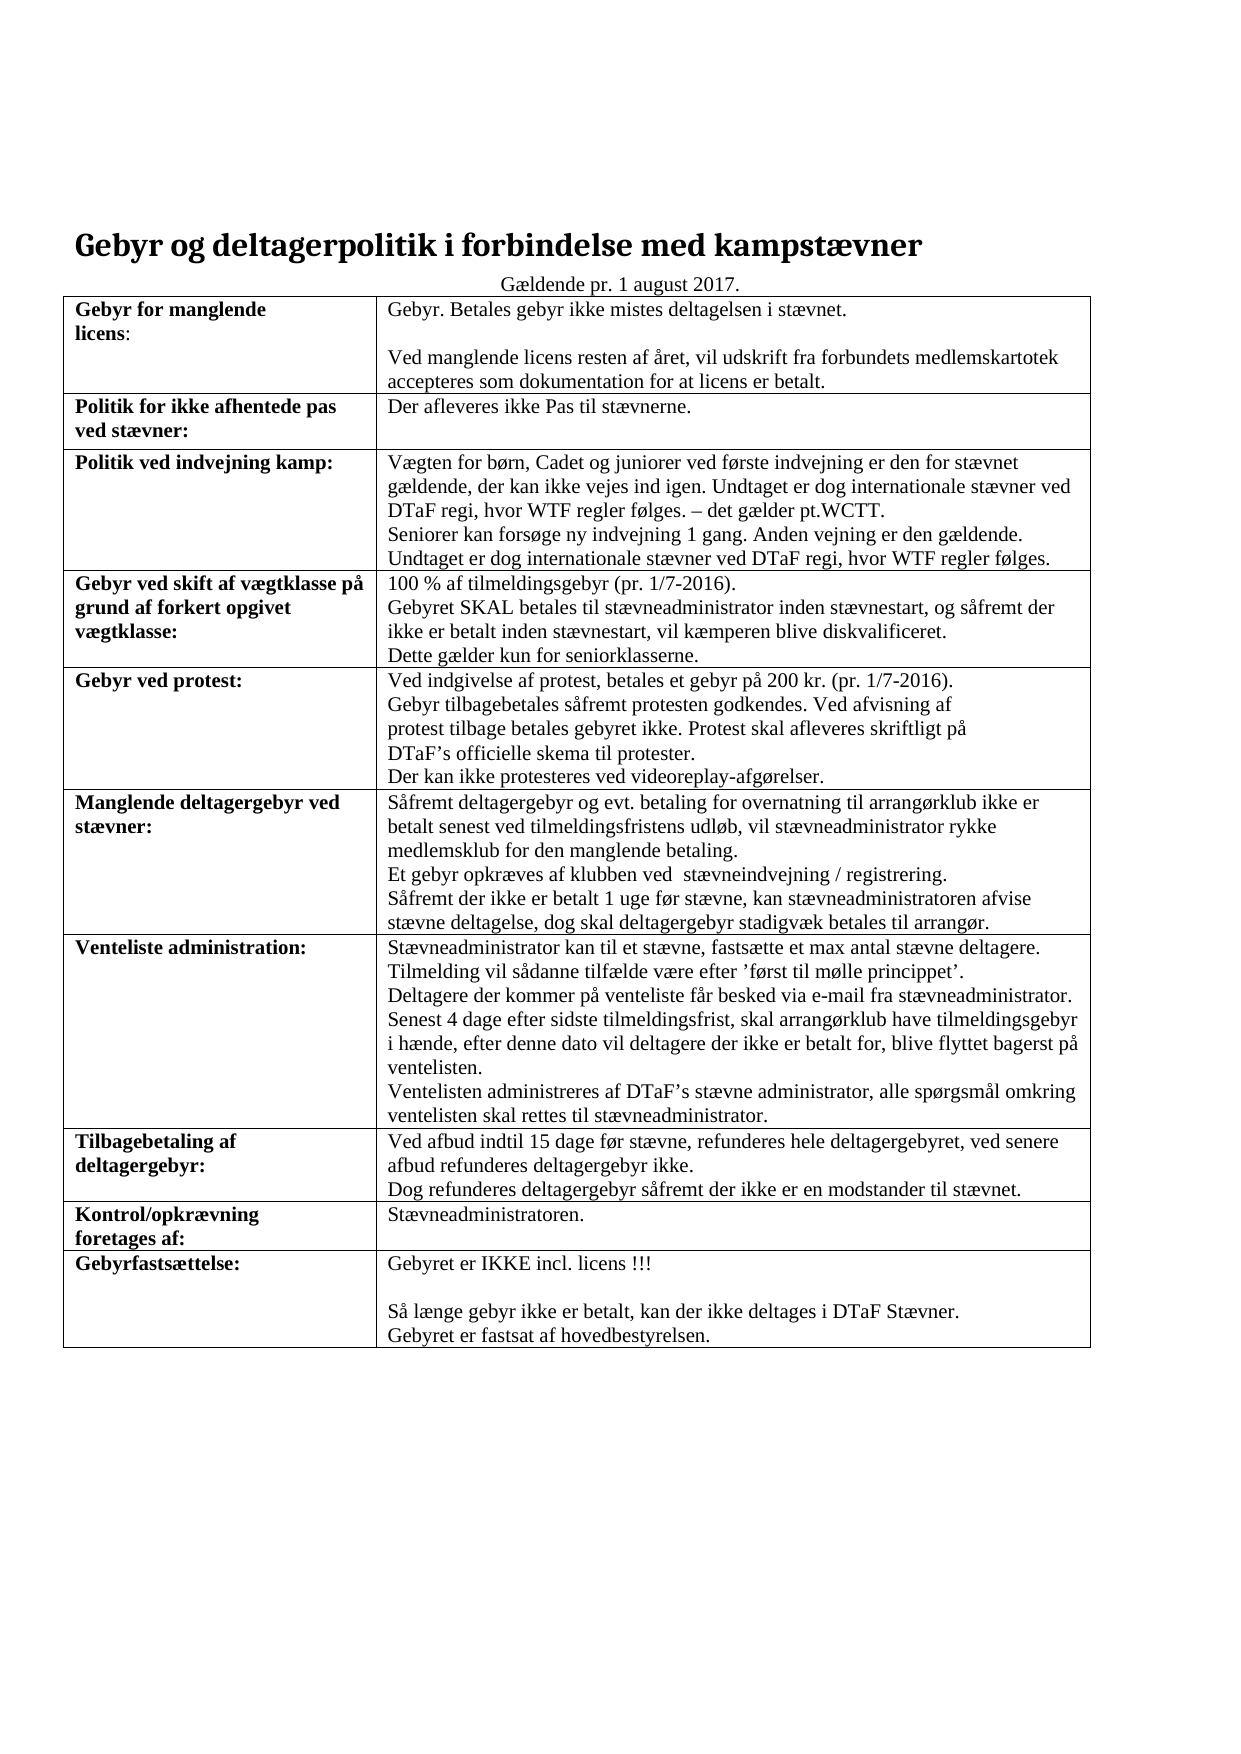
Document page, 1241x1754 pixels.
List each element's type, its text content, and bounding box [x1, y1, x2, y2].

table_cell Gebyret er IKKE incl. licens !!! Så længe gebyr ikke er betalt, kan der ikke deltages i DTaF Stævner. Gebyret er fastsat af hovedbestyrelsen. [377, 1251, 1090, 1347]
table_cell Stævneadministrator kan til et stævne, fastsætte et max antal stævne deltagere. Tilmelding vil sådanne tilfælde være efter ’først til mølle princippet’. Deltagere der kommer på venteliste får besked via e-mail fra stævneadministrator. Senest 4 dage efter sidste tilmeldingsfrist, skal arrangørklub have tilmeldingsgebyr i hænde, efter denne dato vil deltagere der ikke er betalt for, blive flyttet bagerst på ventelisten. Ventelisten administreres af DTaF’s stævne administrator, alle spørgsmål omkring ventelisten skal rettes til stævneadministrator. [377, 935, 1090, 1127]
table_cell Politik for ikke afhentede pas ved stævner: [64, 394, 376, 448]
table_cell Gebyr ved skift af vægtklasse på grund af forkert opgivet vægtklasse: [64, 571, 376, 667]
table_cell Ved indgivelse af protest, betales et gebyr på 200 kr. (pr. 1/7-2016). Gebyr tilbagebetales såfremt protesten godkendes. Ved afvisning af protest tilbage betales gebyret ikke. Protest skal afleveres skriftligt på DTaF’s officielle skema til protester. Der kan ikke protesteres ved videoreplay-afgørelser. [377, 668, 1090, 788]
table_cell Såfremt deltagergebyr og evt. betaling for overnatning til arrangørklub ikke er betalt senest ved tilmeldingsfristens udløb, vil stævneadministrator rykke medlemsklub for den manglende betaling. Et gebyr opkræves af klubben ved stævneindvejning / registrering. Såfremt der ikke er betalt 1 uge før stævne, kan stævneadministratoren afvise stævne deltagelse, dog skal deltagergebyr stadigvæk betales til arrangør. [377, 790, 1090, 934]
table_cell Manglende deltagergebyr ved stævner: [64, 790, 376, 934]
table_cell Gebyr ved protest: [64, 668, 376, 788]
subtitle Gebyr og deltagerpolitik i forbindelse med kampstævner [75, 227, 1165, 265]
table_header Gebyr for manglende licens: [64, 297, 376, 393]
table_header Gebyr. Betales gebyr ikke mistes deltagelsen i stævnet. Ved manglende licens resten af året, vil udskrift fra forbundets medlemskartotek accepteres som dokumentation for at licens er betalt. [377, 297, 1090, 393]
table_cell 100 % af tilmeldingsgebyr (pr. 1/7-2016). Gebyret SKAL betales til stævneadministrator inden stævnestart, og såfremt der ikke er betalt inden stævnestart, vil kæmperen blive diskvalificeret. Dette gælder kun for seniorklasserne. [377, 571, 1090, 667]
table_cell Stævneadministratoren. [377, 1202, 1090, 1250]
table_cell Vægten for børn, Cadet og juniorer ved første indvejning er den for stævnet gældende, der kan ikke vejes ind igen. Undtaget er dog internationale stævner ved DTaF regi, hvor WTF regler følges. – det gælder pt.WCTT. Seniorer kan forsøge ny indvejning 1 gang. Anden vejning er den gældende. Undtaget er dog internationale stævner ved DTaF regi, hvor WTF regler følges. [377, 450, 1090, 570]
table_cell Tilbagebetaling af deltagergebyr: [64, 1129, 376, 1201]
text Gældende pr. 1 august 2017. [75, 271, 1165, 296]
table_cell Politik ved indvejning kamp: [64, 450, 376, 570]
table_cell Venteliste administration: [64, 935, 376, 1127]
table_cell Gebyrfastsættelse: [64, 1251, 376, 1347]
table_cell Der afleveres ikke Pas til stævnerne. [377, 394, 1090, 448]
table_cell Ved afbud indtil 15 dage før stævne, refunderes hele deltagergebyret, ved senere afbud refunderes deltagergebyr ikke. Dog refunderes deltagergebyr såfremt der ikke er en modstander til stævnet. [377, 1129, 1090, 1201]
table_cell Kontrol/opkrævning foretages af: [64, 1202, 376, 1250]
